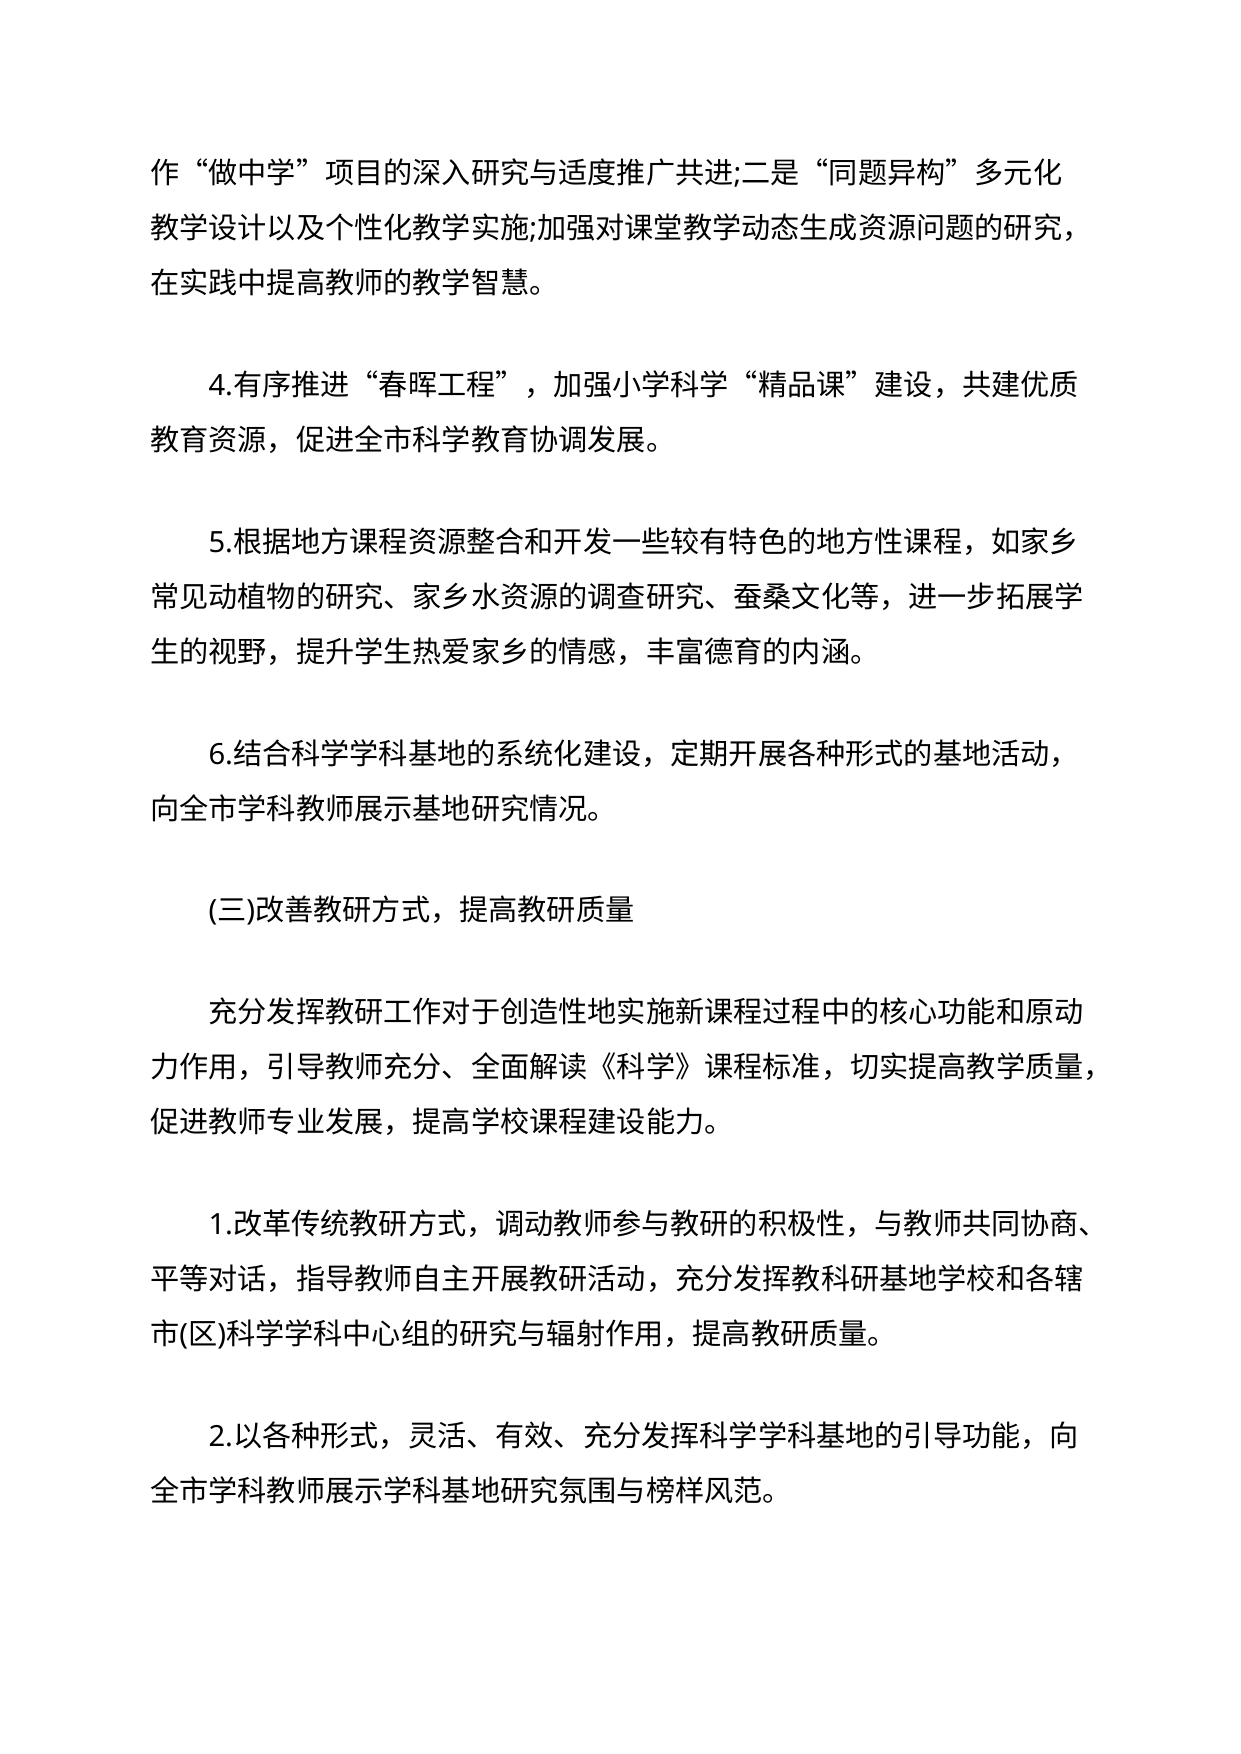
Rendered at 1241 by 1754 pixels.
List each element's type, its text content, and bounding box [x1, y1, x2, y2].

text 1.改革传统教研方式，调动教师参与教研的积极性，与教师共同协商、平等对话，指导教师自主开展教研活动，充分发挥教科研基地学校和各辖市(区)科学学科中心组的研究与辐射作用，提高教研质量。 [150, 1201, 1090, 1353]
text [150, 150, 1090, 302]
text 4.有序推进“春晖工程”，加强小学科学“精品课”建设，共建优质教育资源，促进全市科学教育协调发展。 [150, 362, 1090, 459]
text 5.根据地方课程资源整合和开发一些较有特色的地方性课程，如家乡常见动植物的研究、家乡水资源的调查研究、蚕桑文化等，进一步拓展学生的视野，提升学生热爱家乡的情感，丰富德育的内涵。 [150, 518, 1090, 671]
text 6.结合科学学科基地的系统化建设，定期开展各种形式的基地活动，向全市学科教师展示基地研究情况。 [150, 730, 1090, 827]
text (三)改善教研方式，提高教研质量 [150, 887, 1090, 929]
text 2.以各种形式，灵活、有效、充分发挥科学学科基地的引导功能，向全市学科教师展示学科基地研究氛围与榜样风范。 [150, 1412, 1090, 1510]
text 充分发挥教研工作对于创造性地实施新课程过程中的核心功能和原动力作用，引导教师充分、全面解读《科学》课程标准，切实提高教学质量，促进教师专业发展，提高学校课程建设能力。 [150, 989, 1090, 1141]
